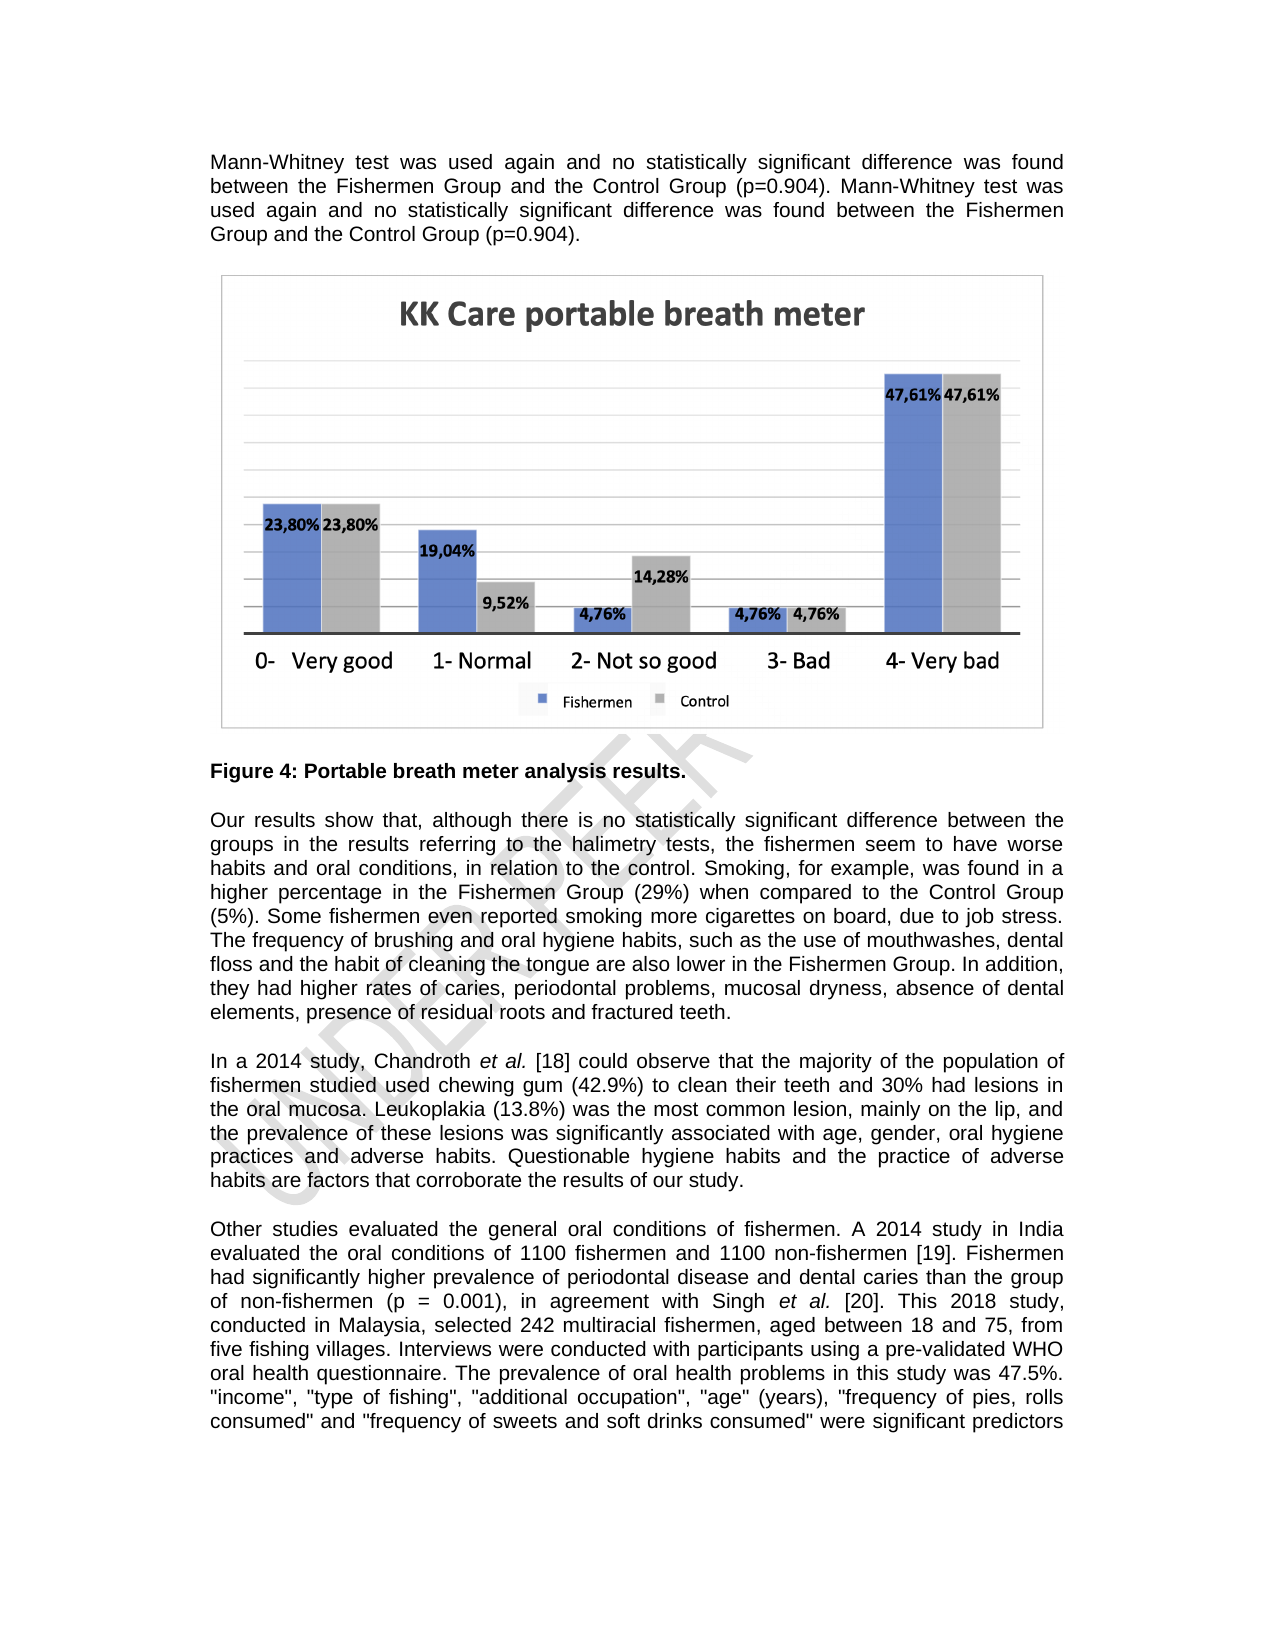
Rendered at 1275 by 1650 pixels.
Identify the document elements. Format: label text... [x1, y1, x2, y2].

text Our results show that, although there is no statistically significant difference between the groups in the results referring to the halimetry tests, the fishermen seem to have worse habits and oral conditions, in relation to the control. Smoking, for example, was found in a higher percentage in the Fishermen Group (29%) when compared to the Control Group (5%). Some fishermen even reported smoking more cigarettes on board, due to job stress. The frequency of brushing and oral hygiene habits, such as the use of mouthwashes, dental floss and the habit of cleaning the tongue are also lower in the Fishermen Group. In addition, they had higher rates of caries, periodontal problems, mucosal dryness, absence of dental elements, presence of residual roots and fractured teeth. [210, 808, 1065, 1023]
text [210, 150, 1065, 246]
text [210, 1217, 1065, 1433]
text In a 2014 study, Chandroth et al. [18] could observe that the majority of the population of fishermen studied used chewing gum (42.9%) to clean their teeth and 30% had lesions in the oral mucosa. Leukoplakia (13.8%) was the most common lesion, mainly on the lip, and the prevalence of these lesions was significantly associated with age, gender, oral hygiene practices and adverse habits. Questionable hygiene habits and the practice of adverse habits are factors that corroborate the results of our study. [210, 1048, 1065, 1192]
picture [210, 270, 1065, 734]
text Figure 4: Portable breath meter analysis results. [210, 759, 1065, 783]
